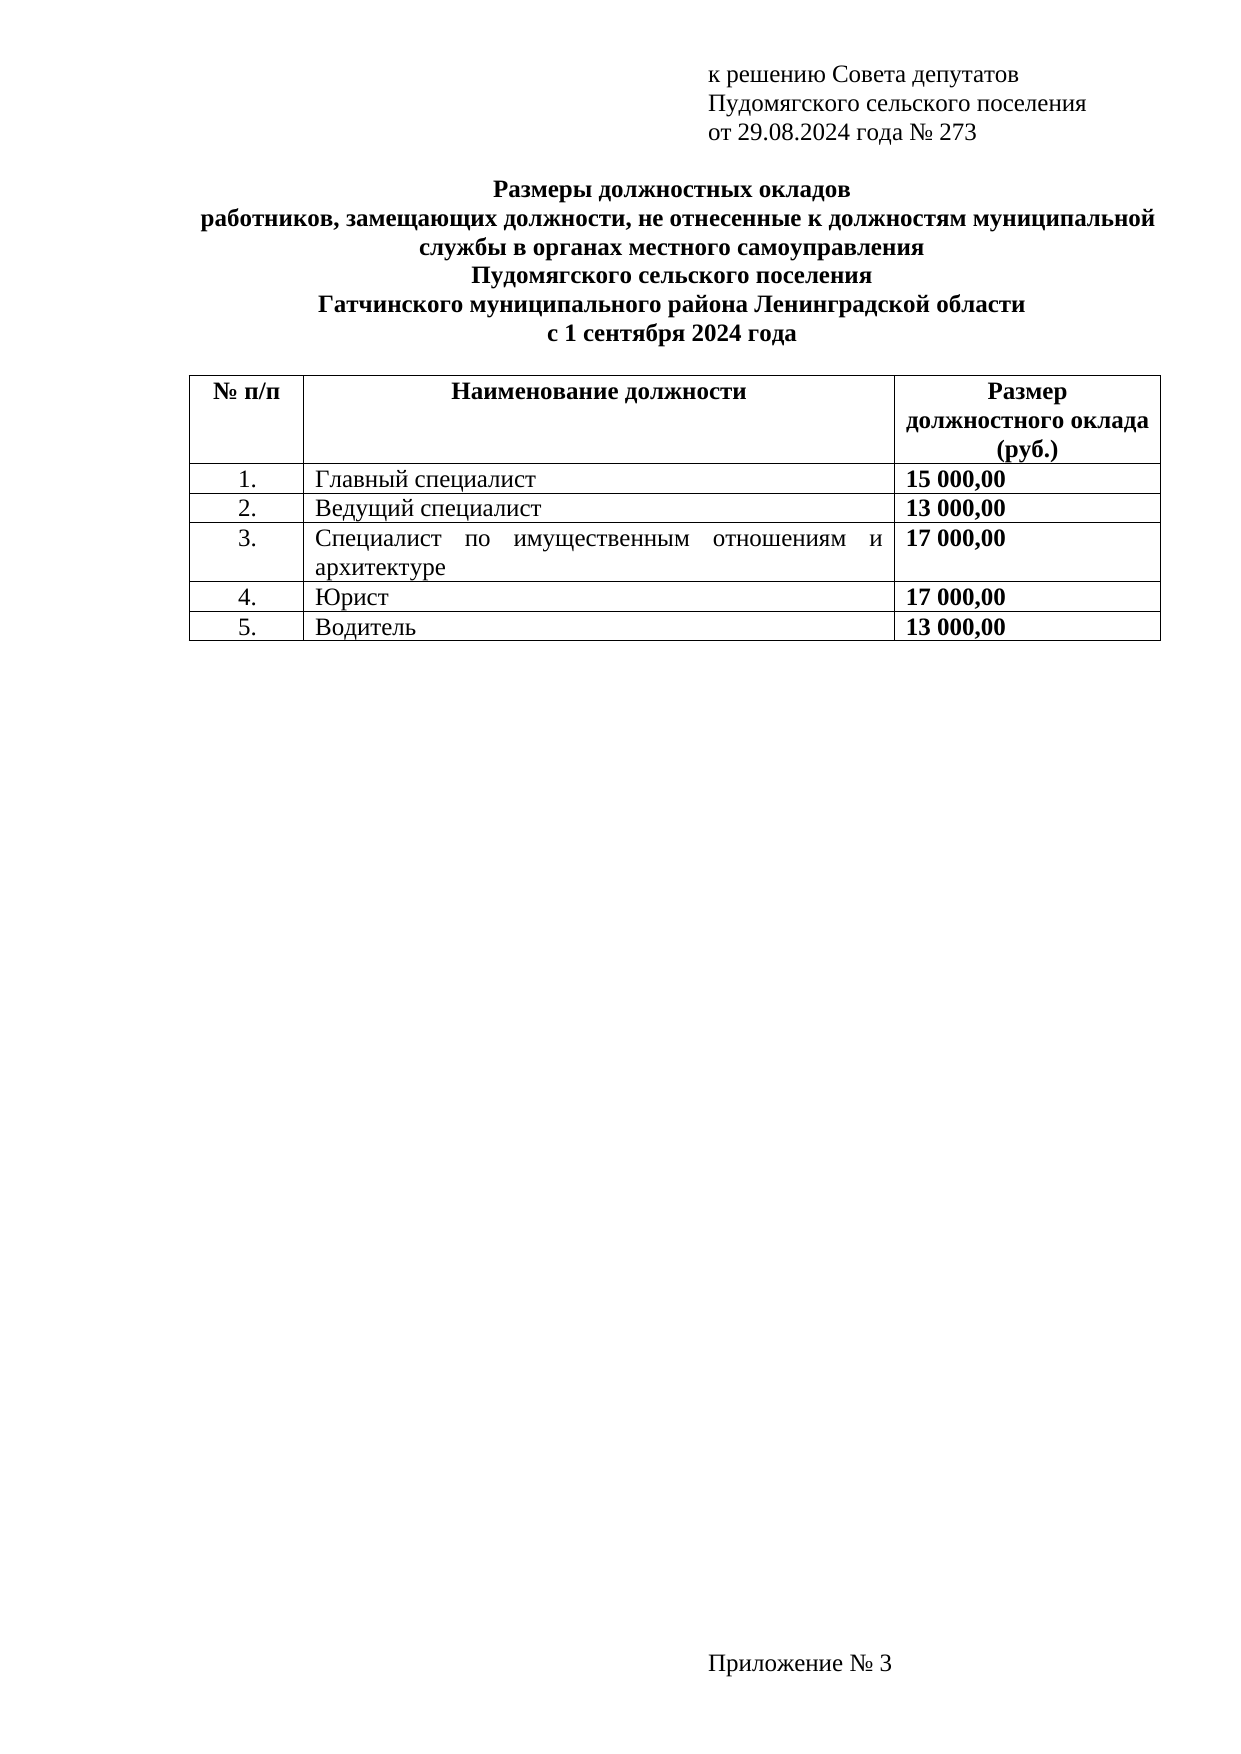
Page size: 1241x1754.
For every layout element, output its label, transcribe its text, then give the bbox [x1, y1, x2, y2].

text от 29.08.2024 года № 273 [708, 117, 1181, 145]
table_cell [190, 494, 303, 522]
table_header Наименование должности [304, 376, 894, 463]
table_cell [190, 464, 303, 492]
table_cell [190, 612, 303, 640]
text работников, замещающих должности, не отнесенные к должностям муниципальной службы в органах местного самоуправления [162, 203, 1181, 260]
table_header № п/п [190, 376, 303, 463]
table_cell Главный специалист [304, 464, 894, 492]
table_cell 13 000,00 [895, 612, 1160, 640]
table_cell 17 000,00 [895, 523, 1160, 581]
table_cell Специалист по имущественным отношениям и архитектуре [304, 523, 894, 581]
table_cell Юрист [304, 582, 894, 611]
text Пудомягского сельского поселения [708, 88, 1181, 117]
table_header Размер должностного оклада (руб.) [895, 376, 1160, 463]
text с 1 сентября 2024 года [162, 318, 1181, 347]
text Пудомягского сельского поселения [162, 260, 1181, 289]
text Гатчинского муниципального района Ленинградской области [162, 289, 1181, 318]
table_cell [190, 582, 303, 611]
text Размеры должностных окладов [162, 174, 1181, 203]
table_cell Водитель [304, 612, 894, 640]
table_cell 13 000,00 [895, 494, 1160, 522]
table_cell Ведущий специалист [304, 494, 894, 522]
text Приложение № 3 [708, 1648, 1181, 1676]
table_cell [190, 523, 303, 581]
table_cell 15 000,00 [895, 464, 1160, 492]
text к решению Совета депутатов [708, 59, 1181, 88]
table_cell 17 000,00 [895, 582, 1160, 611]
